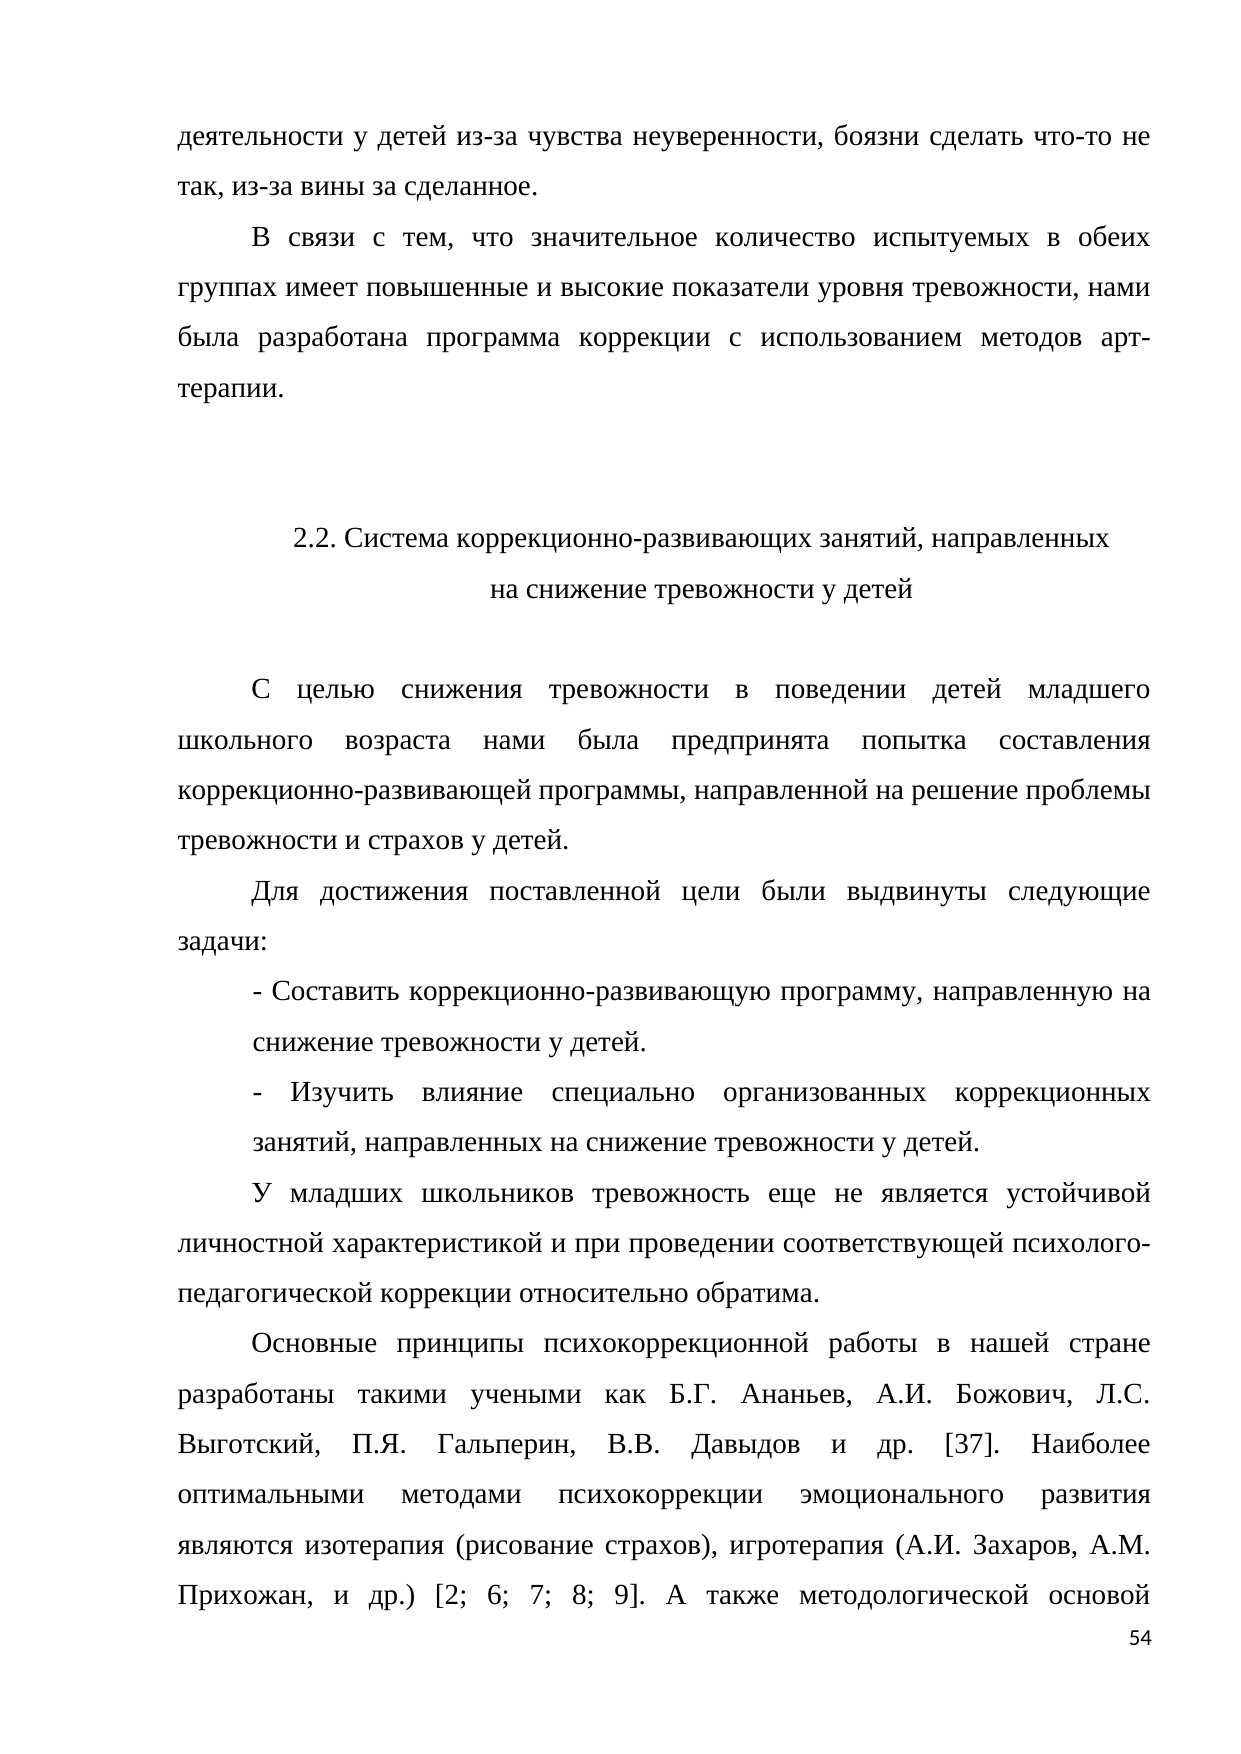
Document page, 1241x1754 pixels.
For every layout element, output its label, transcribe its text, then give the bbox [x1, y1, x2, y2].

list - Изучить влияние специально организованных коррекционных занятий, направленных на снижение тревожности у детей. [252, 1074, 1152, 1158]
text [177, 118, 1152, 202]
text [177, 1326, 1152, 1611]
text на снижение тревожности у детей [177, 571, 1152, 604]
text Для достижения поставленной цели были выдвинуты следующие задачи: [177, 873, 1152, 957]
text - Составить коррекционно-развивающую программу, направленную на снижение тревожности у детей. [252, 973, 1152, 1057]
text У младших школьников тревожность еще не является устойчивой личностной характеристикой и при проведении соответствующей психолого-педагогической коррекции относительно обратима. [177, 1175, 1152, 1309]
text 2.2. Система коррекционно-развивающих занятий, направленных [177, 521, 1152, 554]
text С целью снижения тревожности в поведении детей младшего школьного возраста нами была предпринята попытка составления коррекционно-развивающей программы, направленной на решение проблемы тревожности и страхов у детей. [177, 672, 1152, 856]
text В связи с тем, что значительное количество испытуемых в обеих группах имеет повышенные и высокие показатели уровня тревожности, нами была разработана программа коррекции с использованием методов арт-терапии. [177, 219, 1152, 403]
